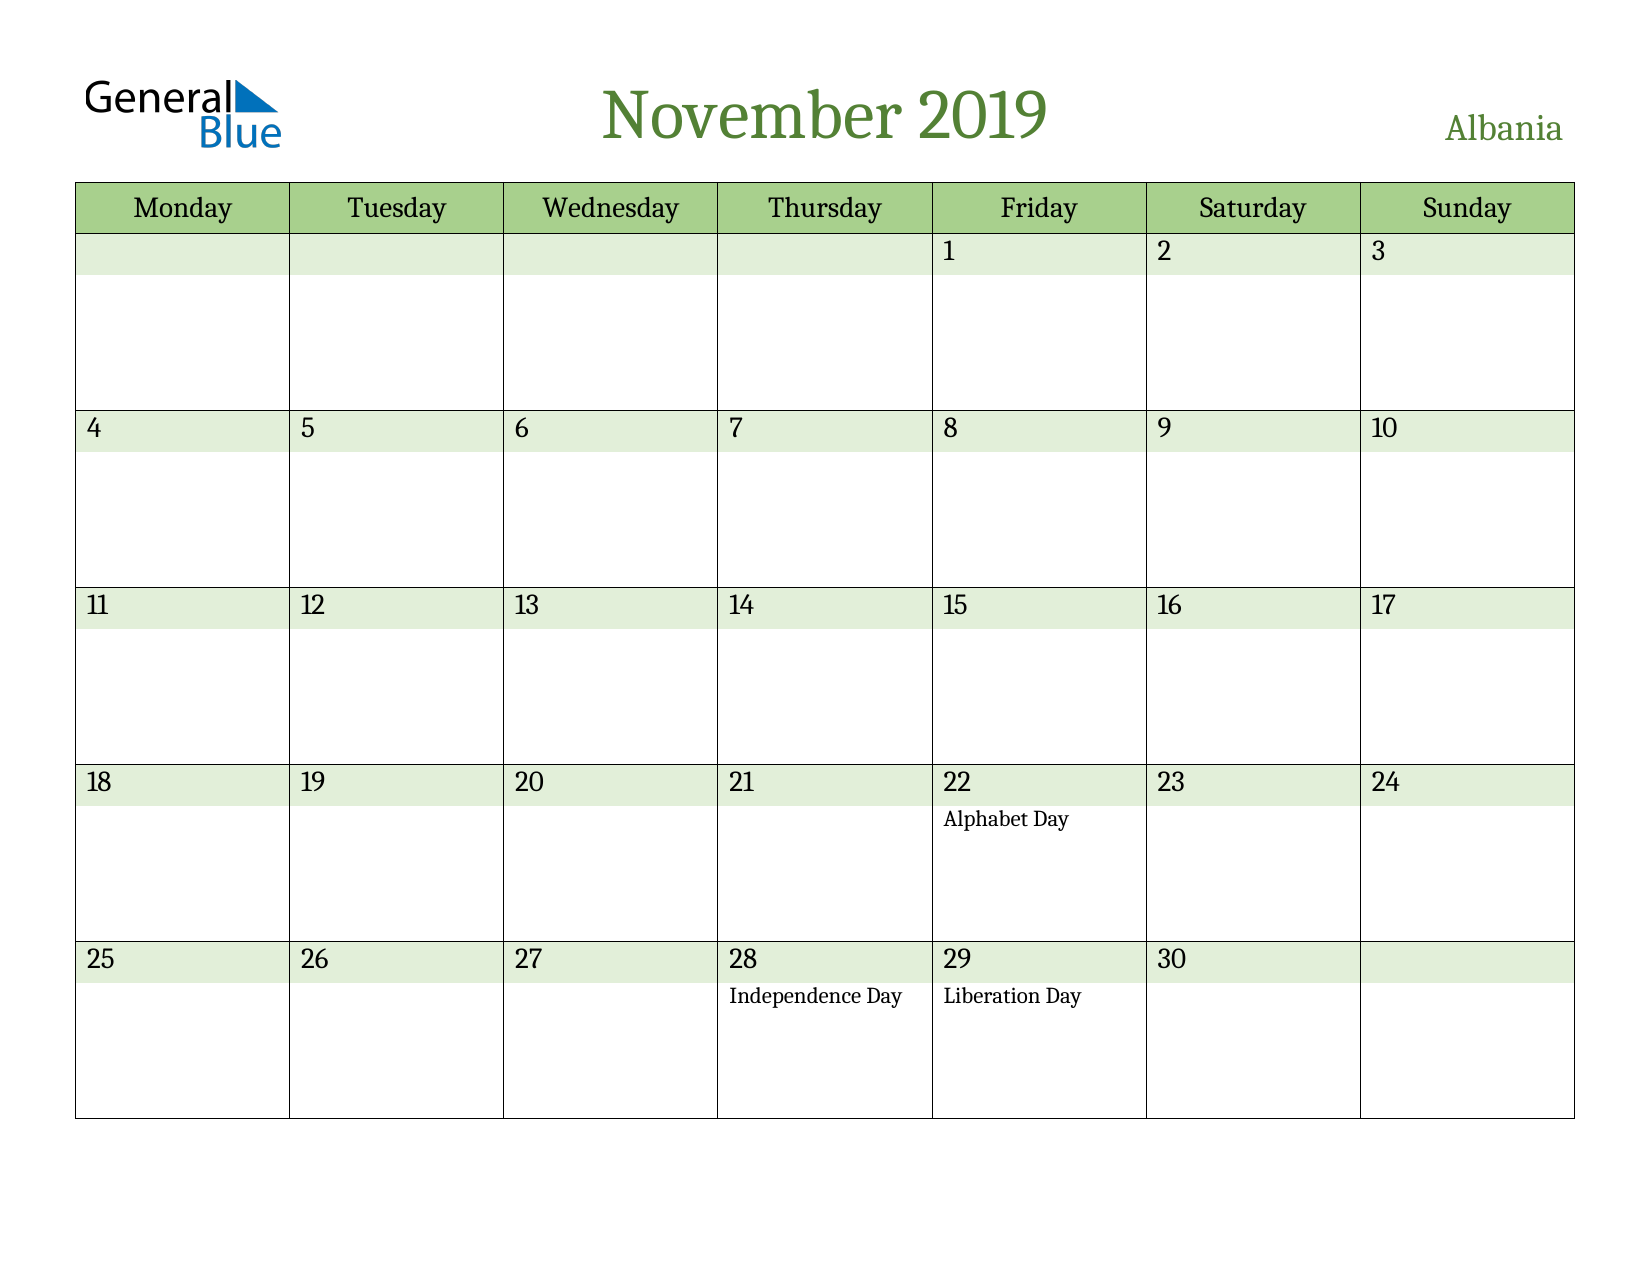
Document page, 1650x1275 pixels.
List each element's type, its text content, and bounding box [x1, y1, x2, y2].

table_cell 27 [504, 942, 717, 983]
table_cell [76, 234, 289, 275]
table_cell 16 [1147, 588, 1360, 629]
table_cell 5 [290, 411, 503, 452]
table_cell [1147, 629, 1360, 764]
table_cell Thursday [718, 183, 932, 233]
table_header Albania [1146, 75, 1574, 182]
table_cell 1 [933, 234, 1146, 275]
table_cell [504, 234, 717, 275]
table_cell 3 [1361, 234, 1574, 275]
table_cell Monday [76, 183, 289, 233]
table_cell 13 [504, 588, 717, 629]
table_cell [1147, 452, 1360, 587]
table_cell 22 [933, 765, 1146, 806]
table_header [76, 75, 503, 182]
table_cell 18 [76, 765, 289, 806]
table_cell [1361, 275, 1574, 410]
table_cell [718, 452, 932, 587]
table_cell [933, 452, 1146, 587]
table_cell 4 [76, 411, 289, 452]
table_cell Independence Day [718, 983, 932, 1118]
table_cell [290, 234, 503, 275]
table_cell [290, 452, 503, 587]
table_cell 2 [1147, 234, 1360, 275]
table_cell [718, 629, 932, 764]
table_cell [718, 234, 932, 275]
table_cell 28 [718, 942, 932, 983]
table_cell [1147, 983, 1360, 1118]
table_cell 20 [504, 765, 717, 806]
table_cell 6 [504, 411, 717, 452]
table_cell [504, 452, 717, 587]
table_cell 14 [718, 588, 932, 629]
table_cell [1361, 806, 1574, 941]
table_cell 25 [76, 942, 289, 983]
table_cell [504, 983, 717, 1118]
table_cell 7 [718, 411, 932, 452]
table_cell 23 [1147, 765, 1360, 806]
table_cell 11 [76, 588, 289, 629]
table_cell 29 [933, 942, 1146, 983]
table_cell 10 [1361, 411, 1574, 452]
table_cell [290, 275, 503, 410]
table_cell Wednesday [504, 183, 717, 233]
table_cell [718, 806, 932, 941]
table_cell [1361, 983, 1574, 1118]
table_cell Saturday [1147, 183, 1360, 233]
table_cell [1147, 806, 1360, 941]
table_cell 24 [1361, 765, 1574, 806]
table_cell [290, 806, 503, 941]
table_cell Friday [933, 183, 1146, 233]
table_cell [76, 452, 289, 587]
table_cell [76, 275, 289, 410]
table_cell [76, 983, 289, 1118]
table_cell 21 [718, 765, 932, 806]
table_cell Tuesday [290, 183, 503, 233]
table_cell 30 [1147, 942, 1360, 983]
table_cell [718, 275, 932, 410]
table_cell [76, 806, 289, 941]
table_cell 9 [1147, 411, 1360, 452]
table_cell 17 [1361, 588, 1574, 629]
table_cell [1361, 452, 1574, 587]
table_cell [933, 275, 1146, 410]
table_cell [933, 629, 1146, 764]
table_cell [504, 806, 717, 941]
table_cell Sunday [1361, 183, 1574, 233]
table_header November 2019 [504, 75, 1146, 182]
table_cell 8 [933, 411, 1146, 452]
table_cell 19 [290, 765, 503, 806]
table_cell 15 [933, 588, 1146, 629]
table_cell Alphabet Day [933, 806, 1146, 941]
table_cell [76, 629, 289, 764]
table_cell [504, 629, 717, 764]
table_cell Liberation Day [933, 983, 1146, 1118]
table_cell 12 [290, 588, 503, 629]
table_cell [1361, 942, 1574, 983]
table_cell 26 [290, 942, 503, 983]
table_cell [1147, 275, 1360, 410]
table_cell [504, 275, 717, 410]
table_cell [290, 629, 503, 764]
table_cell [1361, 629, 1574, 764]
table_cell [290, 983, 503, 1118]
picture [86, 80, 281, 148]
